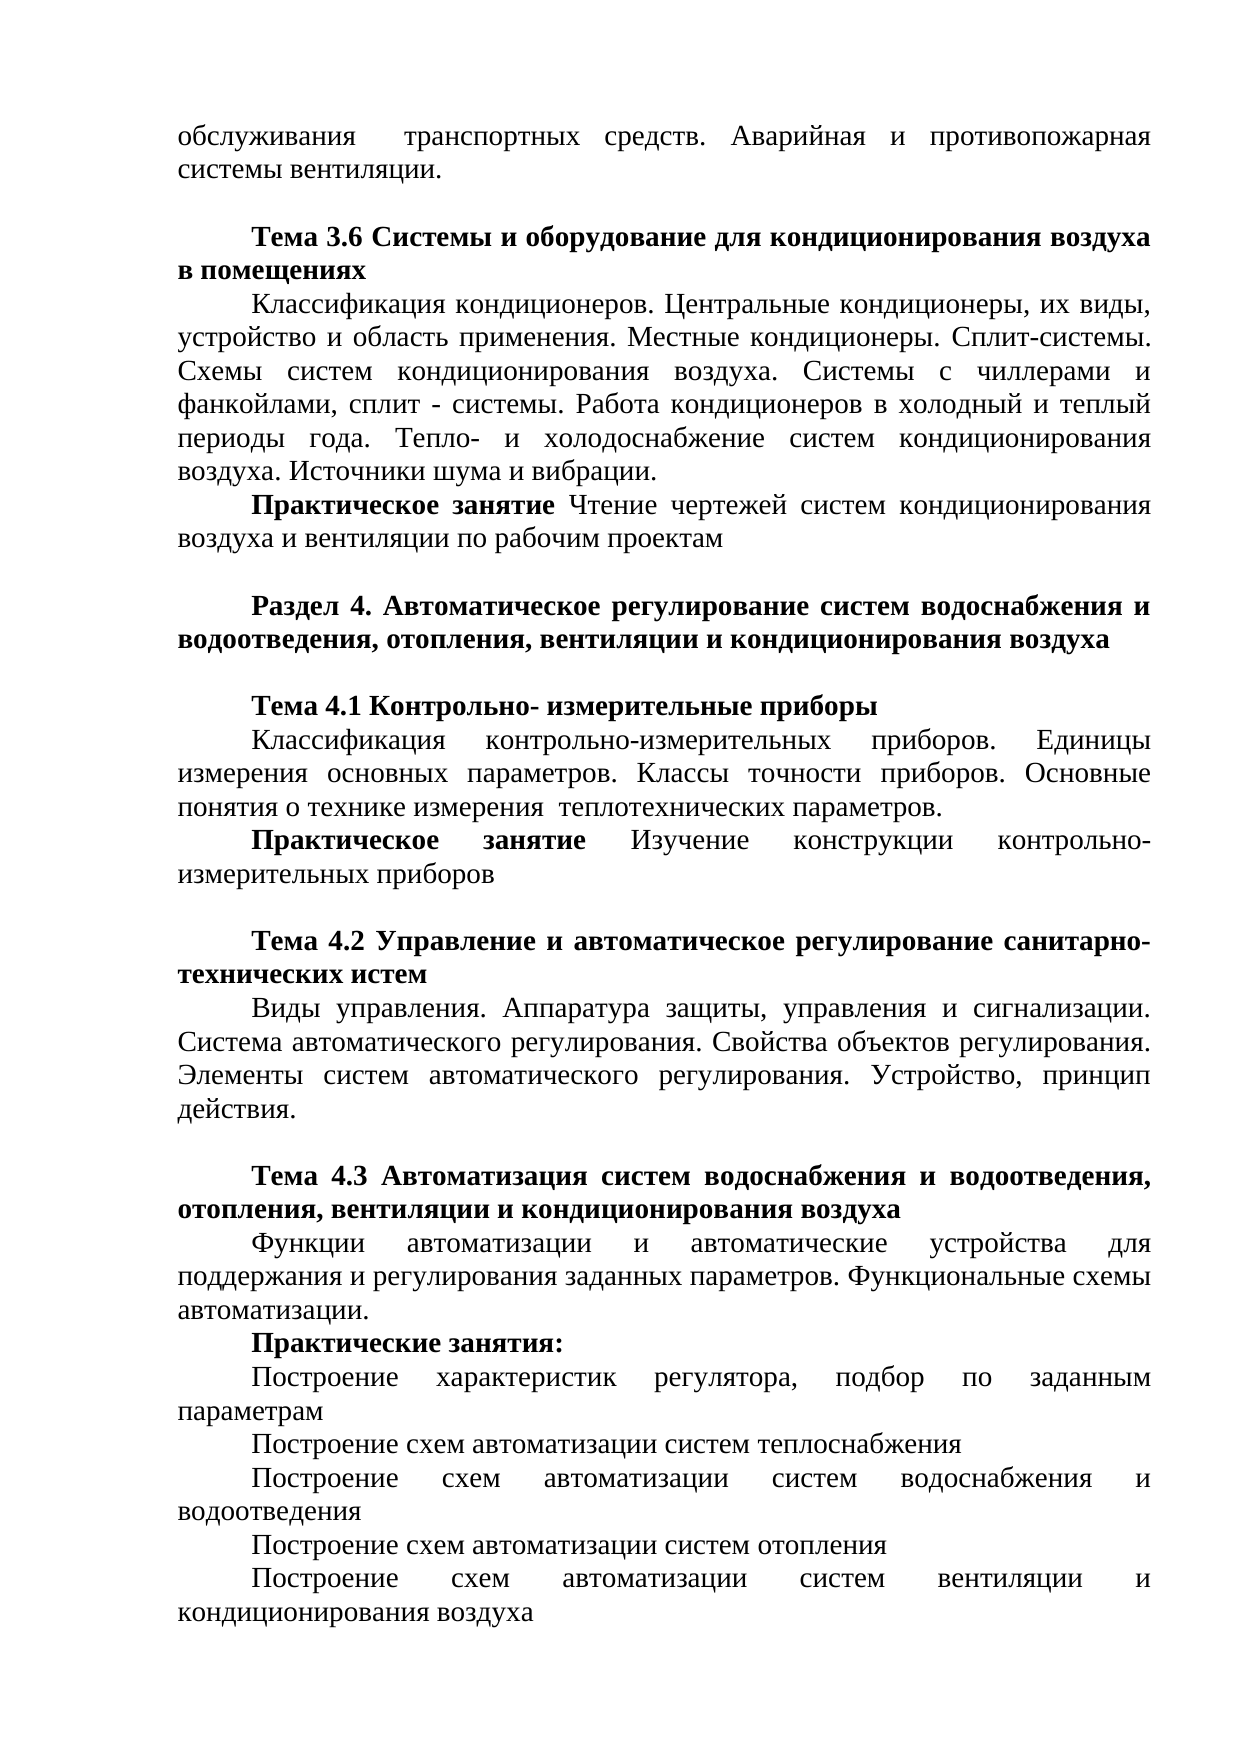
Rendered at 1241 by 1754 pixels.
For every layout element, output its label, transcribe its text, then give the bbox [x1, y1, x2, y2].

text Тема 4.2 Управление и автоматическое регулирование санитарно-технических истем [177, 923, 1152, 990]
text Виды управления. Аппаратура защиты, управления и сигнализации. Система автоматического регулирования. Свойства объектов регулирования. Элементы систем автоматического регулирования. Устройство, принцип действия. [177, 990, 1152, 1124]
text Построение схем автоматизации систем отопления [177, 1527, 1152, 1560]
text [177, 118, 1152, 185]
text Построение схем автоматизации систем теплоснабжения [177, 1426, 1152, 1460]
text Построение схем автоматизации систем водоснабжения и водоотведения [177, 1460, 1152, 1527]
text Построение схем автоматизации систем вентиляции и кондиционирования воздуха [177, 1560, 1152, 1627]
text Классификация кондиционеров. Центральные кондиционеры, их виды, устройство и область применения. Местные кондиционеры. Сплит-системы. Схемы систем кондиционирования воздуха. Системы с чиллерами и фанкойлами, сплит - системы. Работа кондиционеров в холодный и теплый периоды года. Тепло- и холодоснабжение систем кондиционирования воздуха. Источники шума и вибрации. [177, 286, 1152, 487]
text Тема 4.1 Контрольно- измерительные приборы [177, 688, 1152, 722]
text Построение характеристик регулятора, подбор по заданным параметрам [177, 1359, 1152, 1426]
text Функции автоматизации и автоматические устройства для поддержания и регулирования заданных параметров. Функциональные схемы автоматизации. [177, 1225, 1152, 1326]
text Классификация контрольно-измерительных приборов. Единицы измерения основных параметров. Классы точности приборов. Основные понятия о технике измерения теплотехнических параметров. [177, 722, 1152, 822]
text Тема 4.3 Автоматизация систем водоснабжения и водоотведения, отопления, вентиляции и кондиционирования воздуха [177, 1158, 1152, 1225]
text Раздел 4. Автоматическое регулирование систем водоснабжения и водоотведения, отопления, вентиляции и кондиционирования воздуха [177, 588, 1152, 655]
text Практические занятия: [177, 1326, 1152, 1359]
text Практическое занятие Чтение чертежей систем кондиционирования воздуха и вентиляции по рабочим проектам [177, 487, 1152, 554]
text Практическое занятие Изучение конструкции контрольно- измерительных приборов [177, 822, 1152, 889]
text Тема 3.6 Системы и оборудование для кондиционирования воздуха в помещениях [177, 219, 1152, 286]
